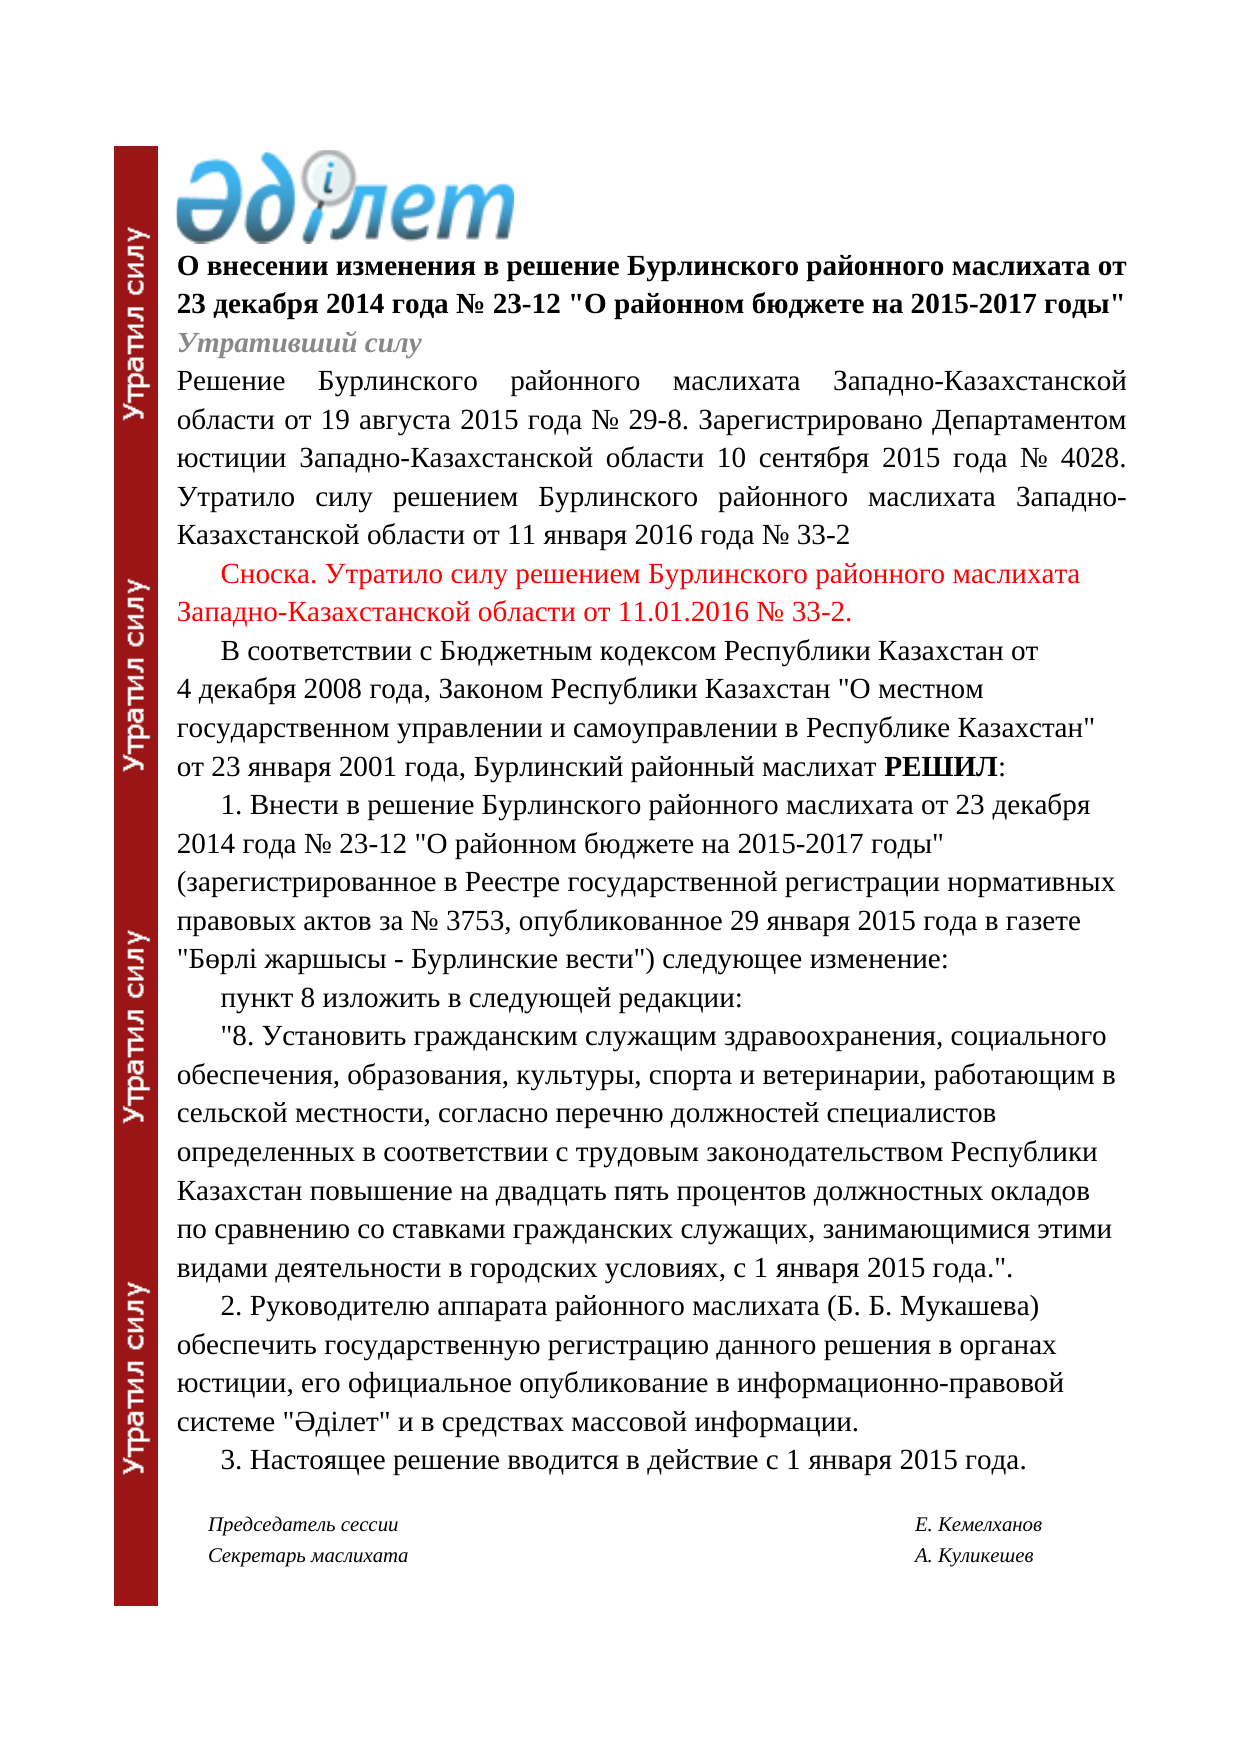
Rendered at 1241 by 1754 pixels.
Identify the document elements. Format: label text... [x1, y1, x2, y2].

table_cell Секретарь маслихата [101, 1541, 913, 1572]
table_cell А. Куликешев [913, 1541, 1240, 1572]
text Утративший силу [112, 325, 1128, 358]
picture [114, 551, 158, 556]
table_header Председатель сессии [101, 1510, 913, 1541]
text О внесении изменения в решение Бурлинского районного маслихата от 23 декабря 2014 года № 23-12 "О районном бюджете на 2015-2017 годы" [112, 248, 1128, 320]
picture [176, 150, 515, 244]
text Решение Бурлинского районного маслихата Западно-Казахстанской области от 19 августа 2015 года № 29-8. Зарегистрировано Департаментом юстиции Западно-Казахстанской области 10 сентября 2015 года № 4028. Утратило силу решением Бурлинского районного маслихата Западно-Казахстанской области от 11 января 2016 года № 33-2 [112, 363, 1128, 551]
picture [114, 1506, 158, 1510]
picture [114, 1572, 158, 1606]
picture [114, 320, 158, 325]
text Сноска. Утратило силу решением Бурлинского районного маслихата Западно-Казахстанской области от 11.01.2016 № 33-2. В соответствии с Бюджетным кодексом Республики Казахстан от 4 декабря 2008 года, Законом Республики Казахстан "О местном государственном управлении и самоуправлении в Республике Казахстан" от 23 января 2001 года, Бурлинский районный маслихат РЕШИЛ: 1. Внести в решение Бурлинского районного маслихата от 23 декабря 2014 года № 23-12 "О районном бюджете на 2015-2017 годы" (зарегистрированное в Реестре государственной регистрации нормативных правовых актов за № 3753, опубликованное 29 января 2015 года в газете "Бөрлі жаршысы - Бурлинские вести") следующее изменение: пункт 8 изложить в следующей редакции: "8. Установить гражданским служащим здравоохранения, социального обеспечения, образования, культуры, спорта и ветеринарии, работающим в сельской местности, согласно перечню должностей специалистов определенных в соответствии с трудовым законодательством Республики Казахстан повышение на двадцать пять процентов должностных окладов по сравнению со ставками гражданских служащих, занимающимися этими видами деятельности в городских условиях, с 1 января 2015 года.". 2. Руководителю аппарата районного маслихата (Б. Б. Мукашева) обеспечить государственную регистрацию данного решения в органах юстиции, его официальное опубликование в информационно-правовой системе "Әділет" и в средствах массовой информации. 3. Настоящее решение вводится в действие с 1 января 2015 года. [112, 556, 1128, 1506]
table_header Е. Кемелханов [913, 1510, 1240, 1541]
picture [114, 146, 158, 248]
picture [114, 358, 158, 363]
